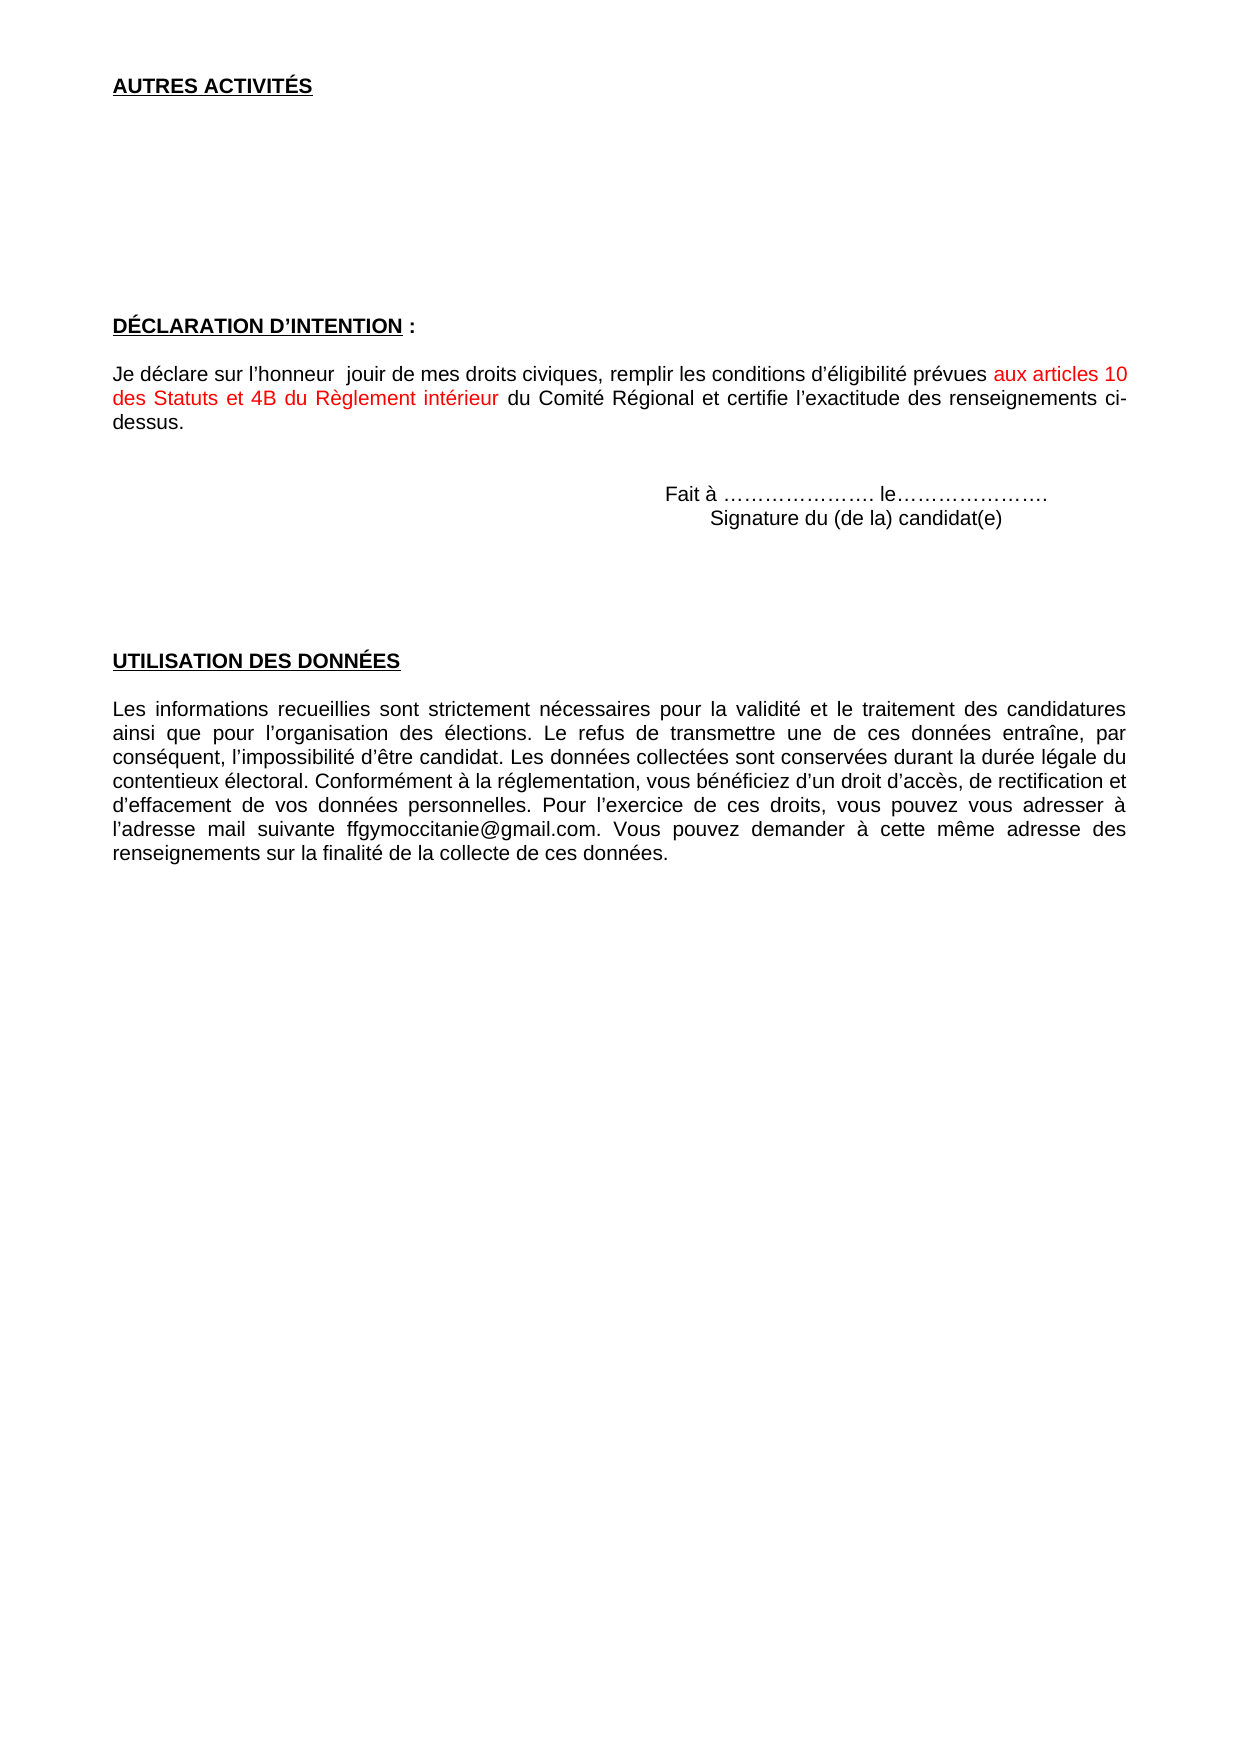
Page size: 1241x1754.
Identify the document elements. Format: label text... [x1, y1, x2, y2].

text Signature du (de la) candidat(e) [585, 505, 1128, 529]
text Je déclare sur l’honneur jouir de mes droits civiques, remplir les conditions d’éligibilité prévues aux articles 10 des Statuts et 4B du Règlement intérieur du Comité Régional et certifie l’exactitude des renseignements ci-dessus. [112, 362, 1128, 433]
subtitle AUTRES ACTIVITÉS [112, 74, 1128, 98]
text Les informations recueillies sont strictement nécessaires pour la validité et le traitement des candidatures ainsi que pour l’organisation des élections. Le refus de transmettre une de ces données entraîne, par conséquent, l’impossibilité d’être candidat. Les données collectées sont conservées durant la durée légale du contentieux électoral. Conformément à la réglementation, vous bénéficiez d’un droit d’accès, de rectification et d’effacement de vos données personnelles. Pour l’exercice de ces droits, vous pouvez vous adresser à l’adresse mail suivante ffgymoccitanie@gmail.com. Vous pouvez demander à cette même adresse des renseignements sur la finalité de la collecte de ces données. [112, 697, 1128, 865]
text Fait à …………………. le…………………. [585, 481, 1128, 505]
text DÉCLARATION D’INTENTION : [112, 314, 1128, 338]
text UTILISATION DES DONNÉES [112, 649, 1128, 673]
